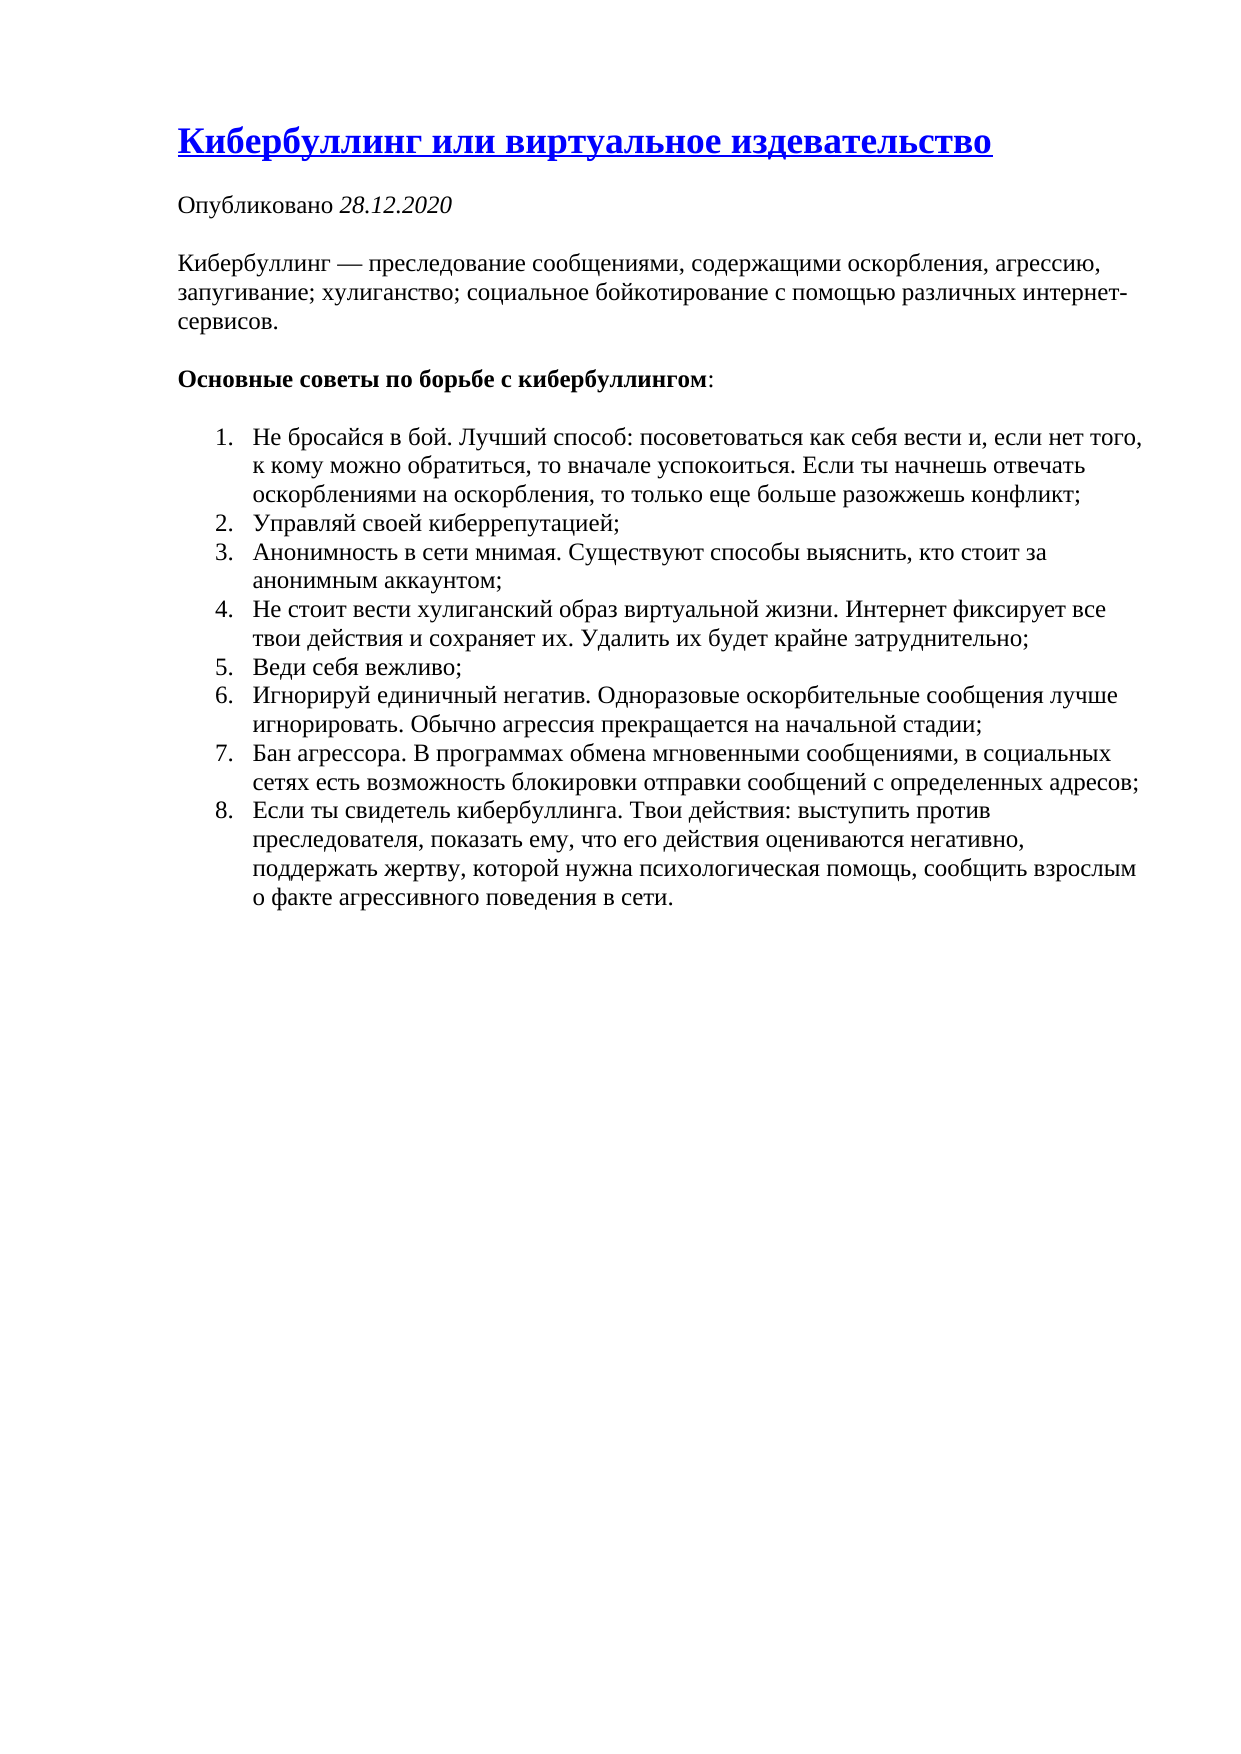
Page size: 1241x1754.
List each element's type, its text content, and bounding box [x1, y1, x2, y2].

list Веди себя вежливо; [215, 652, 1152, 680]
text Основные советы по борьбе с кибербуллингом: [177, 364, 1152, 392]
list Бан агрессора. В программах обмена мгновенными сообщениями, в социальных сетях есть возможность блокировки отправки сообщений с определенных адресов; [215, 738, 1152, 795]
list Не бросайся в бой. Лучший способ: посоветоваться как себя вести и, если нет того, к кому можно обратиться, то вначале успокоиться. Если ты начнешь отвечать оскорблениями на оскорбления, то только еще больше разожжешь конфликт; [215, 422, 1152, 508]
text Кибербуллинг или виртуальное издевательство [177, 118, 1152, 161]
list Если ты свидетель кибербуллинга. Твои действия: выступить против преследователя, показать ему, что его действия оцениваются негативно, поддержать жертву, которой нужна психологическая помощь, сообщить взрослым о факте агрессивного поведения в сети. [215, 795, 1152, 910]
text Кибербуллинг — преследование сообщениями, содержащими оскорбления, агрессию, запугивание; хулиганство; социальное бойкотирование с помощью различных интернет-сервисов. [177, 248, 1152, 334]
list Игнорируй единичный негатив. Одноразовые оскорбительные сообщения лучше игнорировать. Обычно агрессия прекращается на начальной стадии; [215, 680, 1152, 738]
list Анонимность в сети мнимая. Существуют способы выяснить, кто стоит за анонимным аккаунтом; [215, 537, 1152, 594]
list Управляй своей киберрепутацией; [215, 508, 1152, 537]
text Опубликовано 28.12.2020 [177, 190, 1152, 219]
list Не стоит вести хулиганский образ виртуальной жизни. Интернет фиксирует все твои действия и сохраняет их. Удалить их будет крайне затруднительно; [215, 594, 1152, 652]
